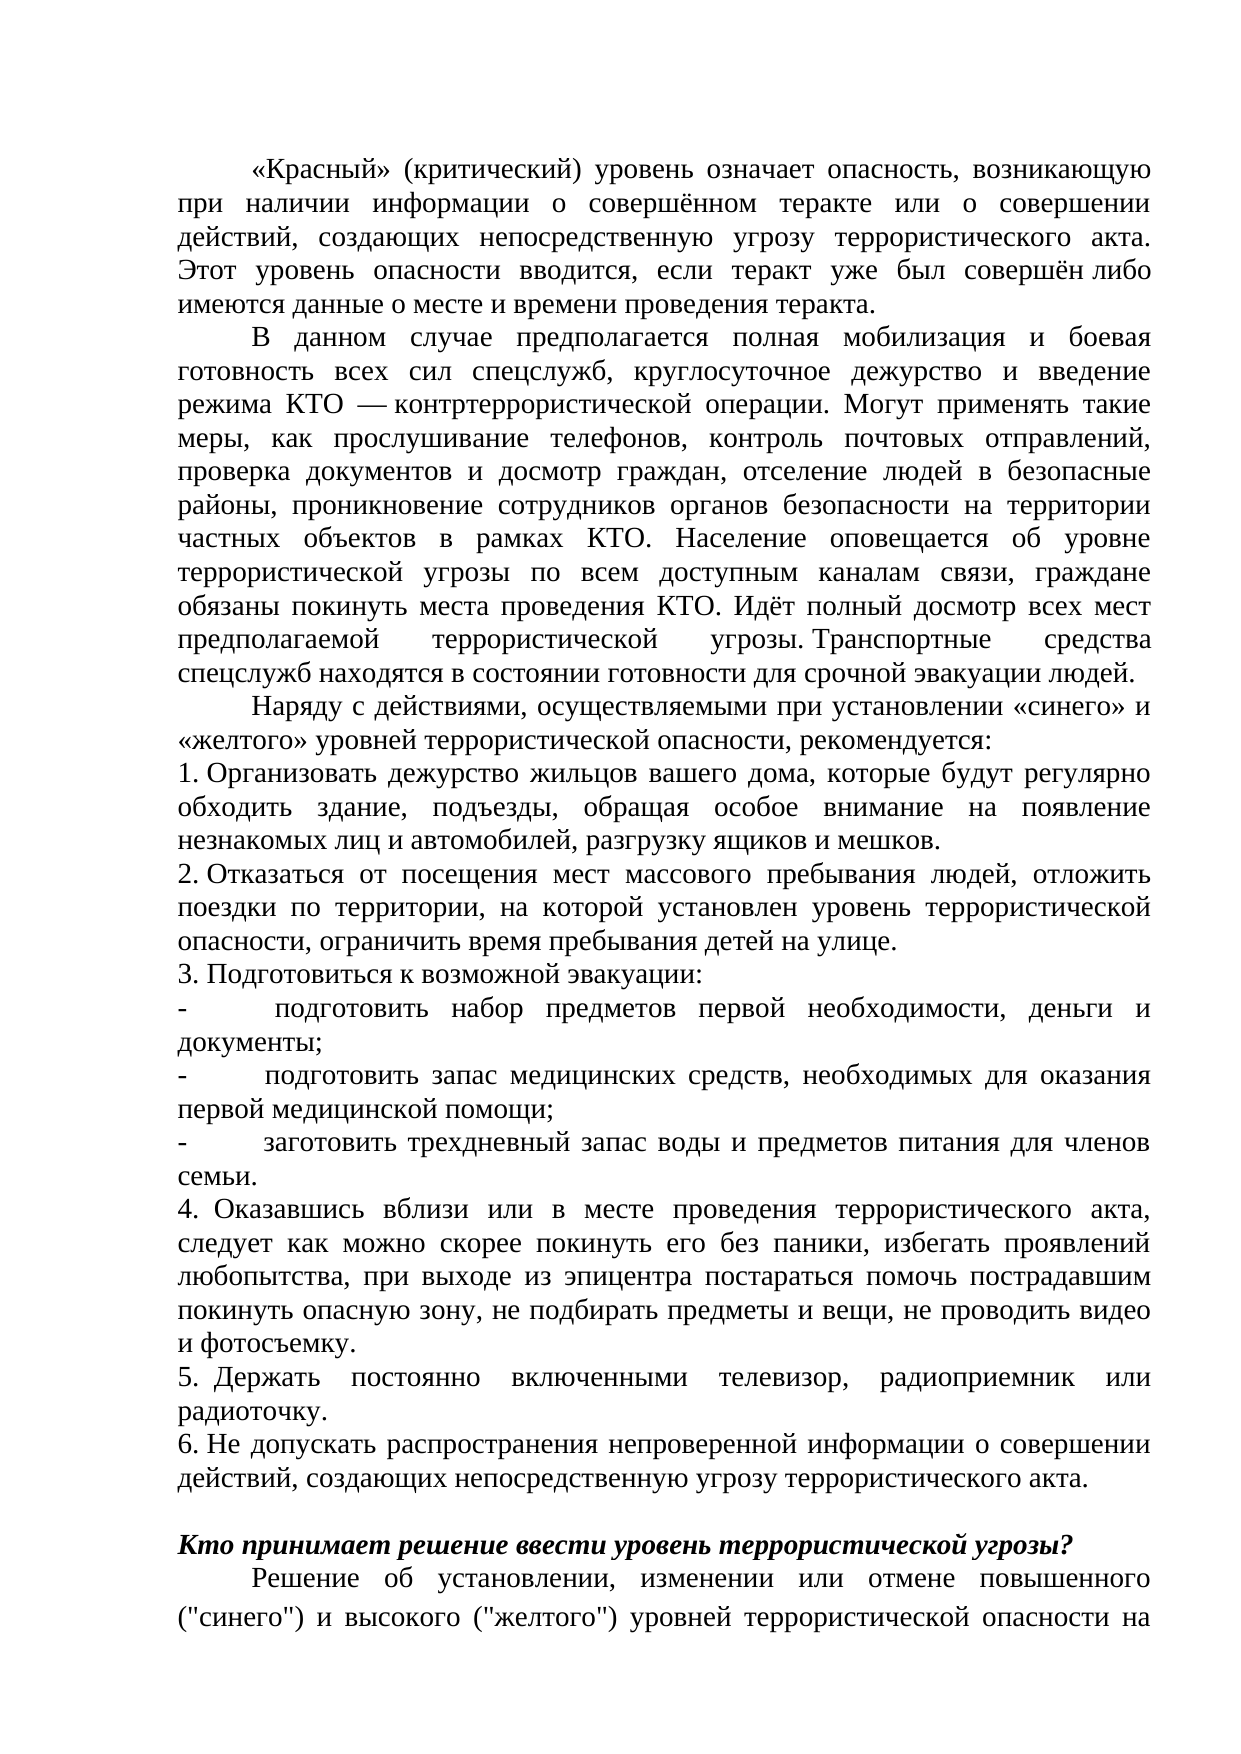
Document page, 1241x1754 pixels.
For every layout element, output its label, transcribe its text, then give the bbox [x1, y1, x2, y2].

text - заготовить трехдневный запас воды и предметов питания для членов семьи. [177, 1124, 1152, 1191]
text 4. Оказавшись вблизи или в месте проведения террористического акта, следует как можно скорее покинуть его без паники, избегать проявлений любопытства, при выходе из эпицентра постараться помочь пострадавшим покинуть опасную зону, не подбирать предметы и вещи, не проводить видео и фотосъемку. [177, 1191, 1152, 1359]
text 1. Организовать дежурство жильцов вашего дома, которые будут регулярно обходить здание, подъезды, обращая особое внимание на появление незнакомых лиц и автомобилей, разгрузку ящиков и мешков. [177, 755, 1152, 856]
text 5. Держать постоянно включенными телевизор, радиоприемник или радиоточку. [177, 1359, 1152, 1426]
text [177, 1560, 1152, 1599]
text Наряду с действиями, осуществляемыми при установлении «синего» и «желтого» уровней террористической опасности, рекомендуется: [177, 688, 1152, 755]
text 6. Не допускать распространения непроверенной информации о совершении действий, создающих непосредственную угрозу террористического акта. [177, 1426, 1152, 1493]
text - подготовить запас медицинских средств, необходимых для оказания первой медицинской помощи; [177, 1057, 1152, 1124]
text В данном случае предполагается полная мобилизация и боевая готовность всех сил спецслужб, круглосуточное дежурство и введение режима КТО — контртеррористической операции. Могут применять такие меры, как прослушивание телефонов, контроль почтовых отправлений, проверка документов и досмотр граждан, отселение людей в безопасные районы, проникновение сотрудников органов безопасности на территории частных объектов в рамках КТО. Население оповещается об уровне террористической угрозы по всем доступным каналам связи, граждане обязаны покинуть места проведения КТО. Идёт полный досмотр всех мест предполагаемой террористической угрозы. Транспортные средства спецслужб находятся в состоянии готовности для срочной эвакуации людей. [177, 319, 1152, 688]
text - подготовить набор предметов первой необходимости, деньги и документы; [177, 990, 1152, 1057]
text 2. Отказаться от посещения мест массового пребывания людей, отложить поездки по территории, на которой установлен уровень террористической опасности, ограничить время пребывания детей на улице. [177, 856, 1152, 957]
text Кто принимает решение ввести уровень террористической угрозы? [177, 1527, 1152, 1560]
text 3. Подготовиться к возможной эвакуации: [177, 957, 1152, 990]
text «Красный» (критический) уровень означает опасность, возникающую при наличии информации о совершённом теракте или о совершении действий, создающих непосредственную угрозу террористического акта. Этот уровень опасности вводится, если теракт уже был совершён либо имеются данные о месте и времени проведения теракта. [177, 152, 1152, 319]
